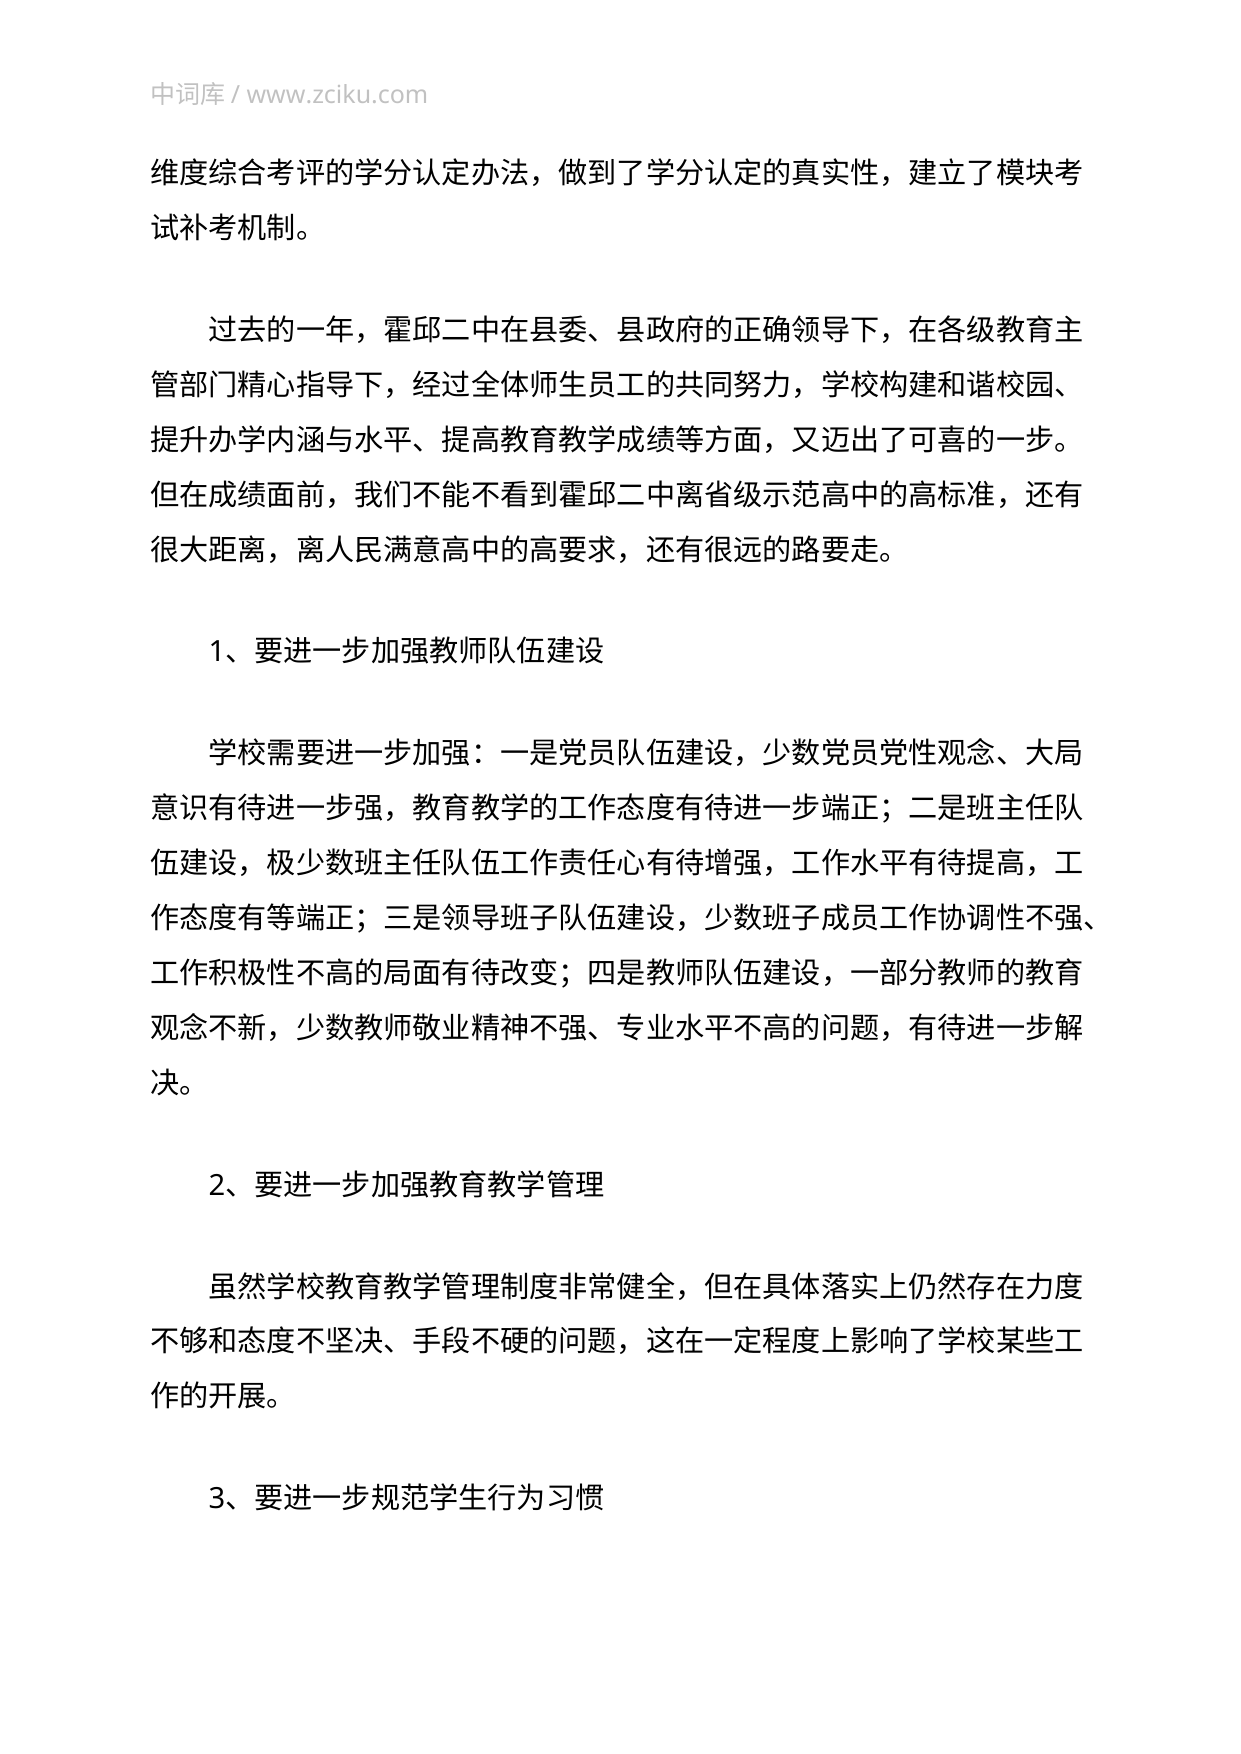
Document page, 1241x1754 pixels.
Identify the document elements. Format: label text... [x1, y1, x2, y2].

text 1、要进一步加强教师队伍建设 [150, 628, 1090, 670]
text 过去的一年，霍邱二中在县委、县政府的正确领导下，在各级教育主管部门精心指导下，经过全体师生员工的共同努力，学校构建和谐校园、提升办学内涵与水平、提高教育教学成绩等方面，又迈出了可喜的一步。但在成绩面前，我们不能不看到霍邱二中离省级示范高中的高标准，还有很大距离，离人民满意高中的高要求，还有很远的路要走。 [150, 307, 1090, 568]
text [150, 150, 1090, 247]
text 虽然学校教育教学管理制度非常健全，但在具体落实上仍然存在力度不够和态度不坚决、手段不硬的问题，这在一定程度上影响了学校某些工作的开展。 [150, 1263, 1090, 1415]
text 学校需要进一步加强：一是党员队伍建设，少数党员党性观念、大局意识有待进一步强，教育教学的工作态度有待进一步端正；二是班主任队伍建设，极少数班主任队伍工作责任心有待增强，工作水平有待提高，工作态度有等端正；三是领导班子队伍建设，少数班子成员工作协调性不强、工作积极性不高的局面有待改变；四是教师队伍建设，一部分教师的教育观念不新，少数教师敬业精神不强、专业水平不高的问题，有待进一步解决。 [150, 730, 1090, 1102]
text 2、要进一步加强教育教学管理 [150, 1161, 1090, 1203]
text 3、要进一步规范学生行为习惯 [150, 1475, 1090, 1517]
